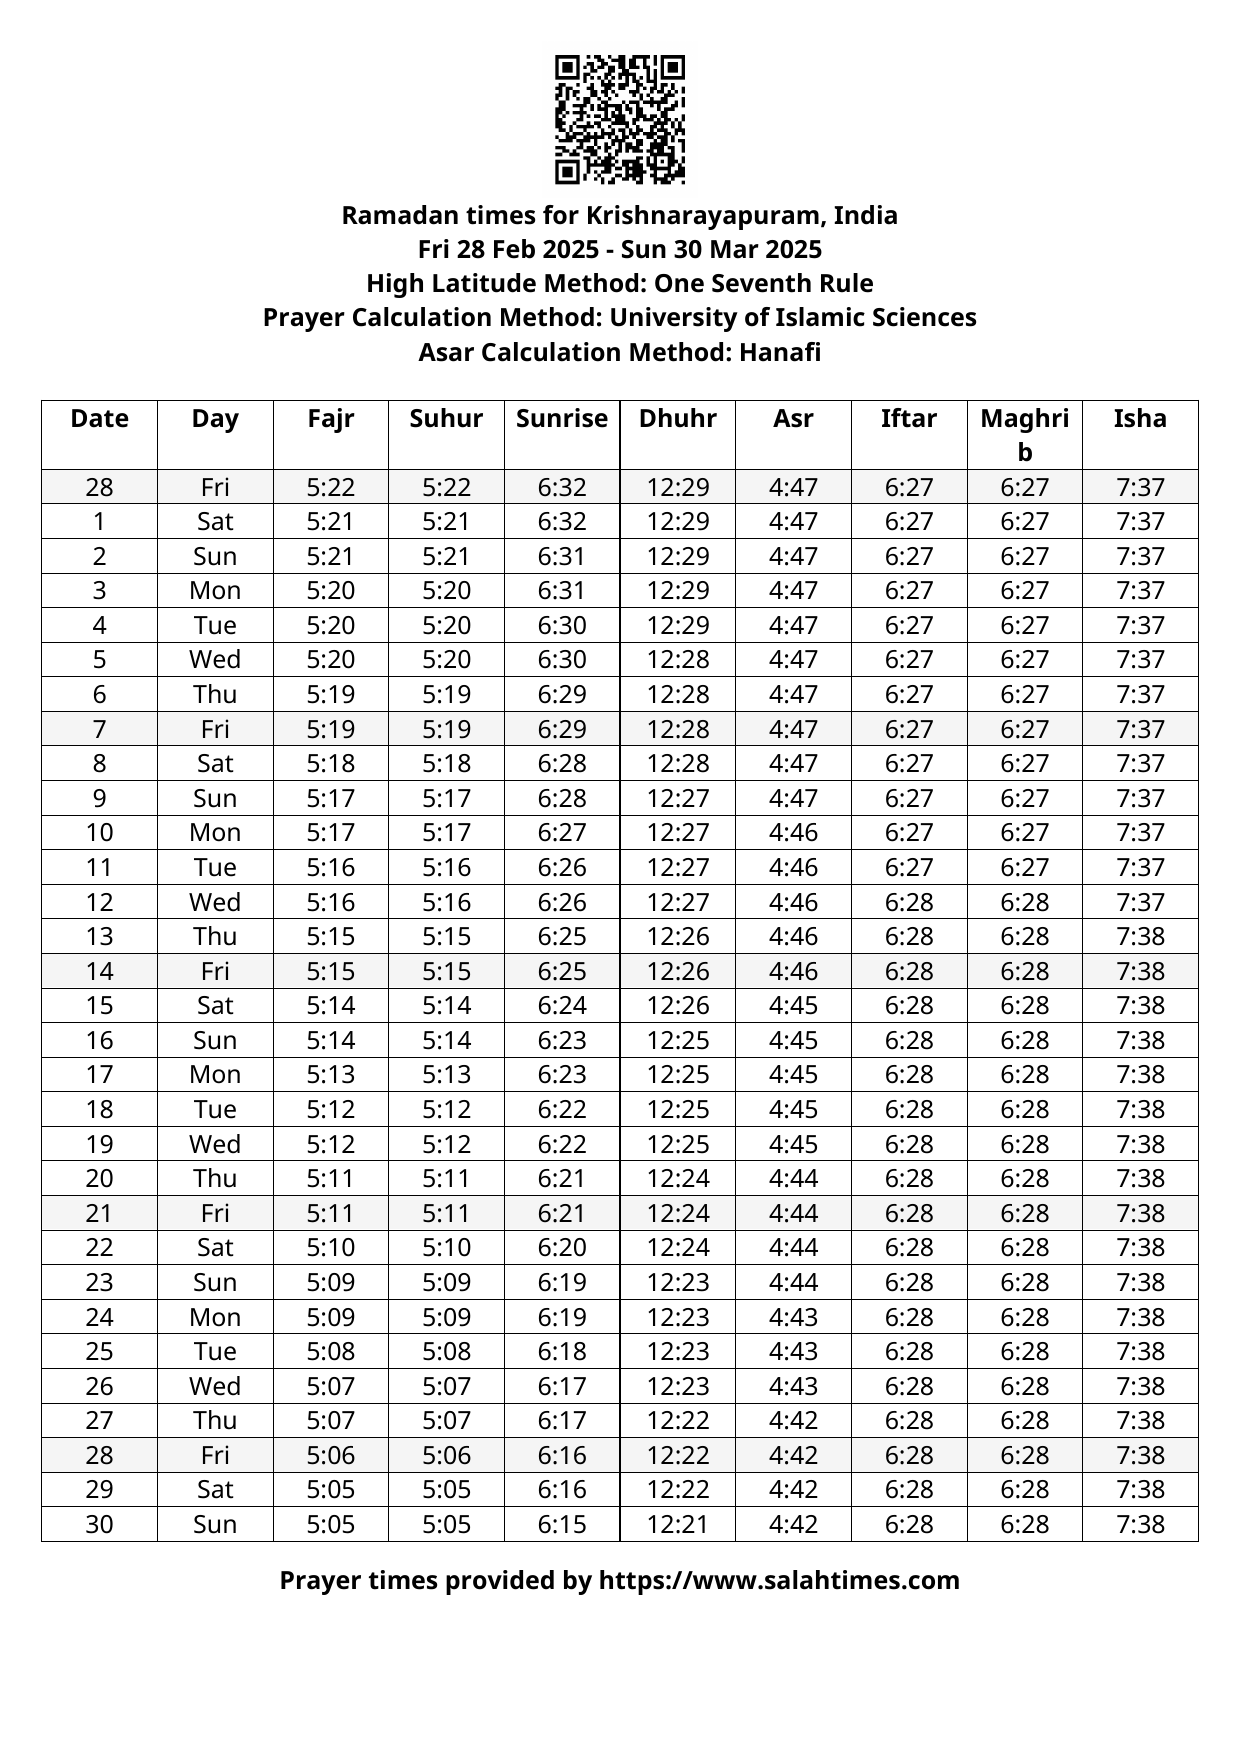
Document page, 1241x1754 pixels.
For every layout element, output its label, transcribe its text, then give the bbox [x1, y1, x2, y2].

table_cell 5:20 [389, 608, 504, 642]
table_cell 6:28 [968, 1369, 1082, 1402]
table_cell 5:10 [274, 1231, 388, 1264]
table_cell 5:07 [274, 1404, 388, 1437]
table_cell Sun [158, 539, 273, 572]
table_cell 12:24 [621, 1231, 735, 1264]
table_cell 7:37 [1083, 746, 1198, 780]
table_cell 18 [42, 1092, 157, 1126]
table_cell 6:22 [505, 1127, 619, 1160]
table_cell 15 [42, 989, 157, 1022]
table_header Maghrib [968, 401, 1082, 469]
table_cell 12:27 [621, 885, 735, 918]
table_cell 6:28 [852, 1196, 967, 1229]
table_cell 5:12 [274, 1127, 388, 1160]
table_cell Fri [158, 1438, 273, 1472]
table_cell 5:22 [274, 470, 388, 503]
table_cell 7:38 [1083, 1438, 1198, 1472]
table_cell 4:47 [736, 574, 851, 607]
table_cell 6:19 [505, 1300, 619, 1333]
table_cell 5:17 [389, 816, 504, 849]
table_cell 7:37 [1083, 677, 1198, 711]
table_cell 4:44 [736, 1265, 851, 1299]
table_cell Thu [158, 1404, 273, 1437]
table_cell 5:10 [389, 1231, 504, 1264]
table_cell 7:38 [1083, 1265, 1198, 1299]
table_cell 6:27 [968, 677, 1082, 711]
table_cell 7:38 [1083, 1334, 1198, 1368]
table_cell 6:28 [852, 954, 967, 987]
table_cell 5:09 [274, 1300, 388, 1333]
table_cell 29 [42, 1473, 157, 1506]
table_header Iftar [852, 401, 967, 469]
table_cell 6:27 [968, 539, 1082, 572]
table_cell 5:16 [274, 885, 388, 918]
table_cell 6:30 [505, 643, 619, 676]
table_cell 4:47 [736, 504, 851, 538]
table_cell 6:28 [852, 1473, 967, 1506]
table_cell 7:37 [1083, 504, 1198, 538]
table_cell 12:27 [621, 781, 735, 814]
table_cell 7:38 [1083, 1196, 1198, 1229]
table_cell 7:37 [1083, 712, 1198, 745]
table_cell 11 [42, 850, 157, 884]
table_cell 4:42 [736, 1404, 851, 1437]
table_cell 6:28 [852, 1334, 967, 1368]
table_cell 5:21 [274, 539, 388, 572]
table_cell Tue [158, 850, 273, 884]
table_cell 6:28 [968, 1334, 1082, 1368]
text Fri 28 Feb 2025 - Sun 30 Mar 2025 [42, 232, 1198, 266]
table_cell 5:05 [274, 1473, 388, 1506]
table_cell Wed [158, 643, 273, 676]
table_cell 5:15 [389, 919, 504, 953]
table_cell 7:37 [1083, 781, 1198, 814]
table_cell 5:15 [274, 954, 388, 987]
table_cell 5:05 [274, 1507, 388, 1541]
table_cell 5:12 [389, 1092, 504, 1126]
table_cell 5:18 [274, 746, 388, 780]
table_cell 6:28 [852, 919, 967, 953]
table_cell 12:26 [621, 954, 735, 987]
table_cell 4:46 [736, 816, 851, 849]
table_header Suhur [389, 401, 504, 469]
table_cell 5:21 [389, 539, 504, 572]
table_cell 6:28 [968, 1265, 1082, 1299]
table_cell 6:27 [968, 850, 1082, 884]
table_cell 12:23 [621, 1334, 735, 1368]
table_cell 5:12 [274, 1092, 388, 1126]
table_cell 6:21 [505, 1161, 619, 1195]
text Ramadan times for Krishnarayapuram, India [42, 198, 1198, 232]
table_cell 12:28 [621, 643, 735, 676]
table_cell 4 [42, 608, 157, 642]
table_cell 6:27 [968, 712, 1082, 745]
table_cell 6:28 [852, 989, 967, 1022]
table_cell 7:37 [1083, 885, 1198, 918]
table_cell 6:28 [852, 1507, 967, 1541]
table_cell 12:29 [621, 504, 735, 538]
table_cell 6:28 [852, 1369, 967, 1402]
table_cell 6:28 [852, 1404, 967, 1437]
table_cell 5:05 [389, 1473, 504, 1506]
table_cell 5:13 [389, 1058, 504, 1091]
table_cell 5:07 [389, 1369, 504, 1402]
table_cell 6:27 [852, 816, 967, 849]
table_cell 4:47 [736, 539, 851, 572]
table_cell 6:27 [968, 470, 1082, 503]
table_cell 7:38 [1083, 1092, 1198, 1126]
table_cell 4:47 [736, 643, 851, 676]
table_cell Tue [158, 608, 273, 642]
table_cell 6:32 [505, 470, 619, 503]
table_cell 6:27 [852, 504, 967, 538]
table_cell 5:14 [274, 989, 388, 1022]
table_cell 12:27 [621, 850, 735, 884]
table_cell 6:27 [852, 608, 967, 642]
table_cell Wed [158, 885, 273, 918]
table_cell 6:28 [968, 1161, 1082, 1195]
table_cell 6:28 [852, 1023, 967, 1057]
table_cell Mon [158, 816, 273, 849]
table_cell 27 [42, 1404, 157, 1437]
table_cell 7:38 [1083, 1473, 1198, 1506]
table_cell 6:27 [852, 677, 967, 711]
table_cell 28 [42, 1438, 157, 1472]
table_cell 6:23 [505, 1023, 619, 1057]
table_cell 7:38 [1083, 1507, 1198, 1541]
table_cell 6:27 [852, 746, 967, 780]
table_cell 12:23 [621, 1265, 735, 1299]
table_cell 12 [42, 885, 157, 918]
table_cell 2 [42, 539, 157, 572]
table_cell 5:11 [274, 1196, 388, 1229]
table_cell 4:42 [736, 1438, 851, 1472]
table_cell 5:12 [389, 1127, 504, 1160]
table_cell 6:28 [968, 1300, 1082, 1333]
table_cell 28 [42, 470, 157, 503]
table_cell 12:25 [621, 1092, 735, 1126]
picture [542, 41, 699, 198]
table_cell Sun [158, 1265, 273, 1299]
table_cell 26 [42, 1369, 157, 1402]
table_cell 14 [42, 954, 157, 987]
table_cell 6:24 [505, 989, 619, 1022]
table_cell 4:42 [736, 1473, 851, 1506]
table_cell 6:26 [505, 850, 619, 884]
table_cell 4:46 [736, 850, 851, 884]
table_cell 10 [42, 816, 157, 849]
table_cell Fri [158, 954, 273, 987]
table_cell 5:11 [389, 1196, 504, 1229]
table_cell 6:27 [852, 850, 967, 884]
table_cell 6:31 [505, 539, 619, 572]
table_cell 4:45 [736, 1092, 851, 1126]
table_cell 12:25 [621, 1127, 735, 1160]
table_cell 6:27 [852, 470, 967, 503]
table_cell 12:29 [621, 470, 735, 503]
table_cell 4:45 [736, 1058, 851, 1091]
table_cell 5:19 [274, 677, 388, 711]
table_cell 4:44 [736, 1161, 851, 1195]
table_cell 4:45 [736, 1023, 851, 1057]
table_cell 5:16 [389, 850, 504, 884]
table_cell 21 [42, 1196, 157, 1229]
table_cell Sun [158, 1507, 273, 1541]
table_cell 25 [42, 1334, 157, 1368]
table_cell 4:43 [736, 1334, 851, 1368]
table_cell 6:28 [852, 1127, 967, 1160]
table_cell Thu [158, 919, 273, 953]
table_cell 6:27 [968, 643, 1082, 676]
table_cell 6:27 [852, 539, 967, 572]
table_cell 6:28 [968, 1092, 1082, 1126]
table_cell 7:38 [1083, 989, 1198, 1022]
table_cell Mon [158, 1058, 273, 1091]
table_cell 5:20 [274, 643, 388, 676]
table_header Isha [1083, 401, 1198, 469]
table_cell 6:28 [852, 1231, 967, 1264]
table_cell 5:14 [389, 1023, 504, 1057]
table_cell 16 [42, 1023, 157, 1057]
table_cell 6:28 [505, 781, 619, 814]
table_cell 5:06 [389, 1438, 504, 1472]
table_cell 6:28 [968, 1023, 1082, 1057]
table_cell 5:11 [389, 1161, 504, 1195]
table_cell 5:17 [389, 781, 504, 814]
table_cell 5:20 [274, 608, 388, 642]
table_cell 5:08 [389, 1334, 504, 1368]
table_cell 12:25 [621, 1023, 735, 1057]
table_cell 6:28 [968, 1473, 1082, 1506]
table_cell Thu [158, 677, 273, 711]
table_cell Sat [158, 504, 273, 538]
table_cell 12:28 [621, 712, 735, 745]
table_cell 23 [42, 1265, 157, 1299]
table_cell 8 [42, 746, 157, 780]
table_cell 5:15 [389, 954, 504, 987]
table_cell 7:37 [1083, 816, 1198, 849]
table_cell 6:27 [968, 504, 1082, 538]
table_cell 5:17 [274, 816, 388, 849]
table_cell 12:25 [621, 1058, 735, 1091]
text Prayer times provided by https://www.salahtimes.com [42, 1563, 1198, 1597]
table_cell Fri [158, 712, 273, 745]
table_cell 5:22 [389, 470, 504, 503]
table_cell 7:38 [1083, 919, 1198, 953]
table_cell 6:28 [852, 1300, 967, 1333]
table_cell 7:37 [1083, 643, 1198, 676]
table_cell 6:28 [852, 1092, 967, 1126]
table_cell 5 [42, 643, 157, 676]
table_cell 7:38 [1083, 1404, 1198, 1437]
table_cell 12:23 [621, 1369, 735, 1402]
table_cell 7:38 [1083, 1023, 1198, 1057]
table_cell 5:18 [389, 746, 504, 780]
table_cell 6:25 [505, 954, 619, 987]
table_cell 17 [42, 1058, 157, 1091]
table_cell 12:26 [621, 989, 735, 1022]
table_cell Mon [158, 1300, 273, 1333]
table_cell Tue [158, 1334, 273, 1368]
table_cell 4:46 [736, 954, 851, 987]
table_cell 4:44 [736, 1196, 851, 1229]
table_cell 5:20 [389, 574, 504, 607]
table_cell 12:27 [621, 816, 735, 849]
table_cell 5:05 [389, 1507, 504, 1541]
table_cell 5:14 [274, 1023, 388, 1057]
table_cell 6:30 [505, 608, 619, 642]
table_cell Sat [158, 1231, 273, 1264]
table_cell 6:18 [505, 1334, 619, 1368]
table_cell 7:37 [1083, 539, 1198, 572]
table_cell 5:14 [389, 989, 504, 1022]
table_cell 7:37 [1083, 574, 1198, 607]
table_cell 6:26 [505, 885, 619, 918]
table_cell 6:28 [968, 989, 1082, 1022]
table_cell 12:29 [621, 539, 735, 572]
table_cell 20 [42, 1161, 157, 1195]
table_cell 12:22 [621, 1404, 735, 1437]
table_cell 4:46 [736, 885, 851, 918]
table_cell 5:21 [274, 504, 388, 538]
table_cell 6:21 [505, 1196, 619, 1229]
table_cell 6:28 [968, 1231, 1082, 1264]
table_cell Fri [158, 470, 273, 503]
table_cell 6:27 [852, 781, 967, 814]
table_cell 6:16 [505, 1438, 619, 1472]
table_cell Mon [158, 574, 273, 607]
table_header Dhuhr [621, 401, 735, 469]
table_cell 6:28 [852, 1265, 967, 1299]
table_cell 6:17 [505, 1404, 619, 1437]
table_cell 6:17 [505, 1369, 619, 1402]
table_cell 6:25 [505, 919, 619, 953]
table_cell 12:29 [621, 574, 735, 607]
table_cell 7:37 [1083, 608, 1198, 642]
table_cell 5:19 [389, 677, 504, 711]
table_cell 6:28 [968, 1058, 1082, 1091]
table_cell 4:45 [736, 989, 851, 1022]
table_cell 4:47 [736, 470, 851, 503]
table_cell 5:21 [389, 504, 504, 538]
table_cell 7:37 [1083, 470, 1198, 503]
table_cell 4:43 [736, 1300, 851, 1333]
table_cell 7:38 [1083, 1058, 1198, 1091]
table_cell Sat [158, 1473, 273, 1506]
table_cell 22 [42, 1231, 157, 1264]
table_cell 4:47 [736, 781, 851, 814]
table_cell 4:47 [736, 712, 851, 745]
table_cell 5:16 [274, 850, 388, 884]
table_cell Fri [158, 1196, 273, 1229]
table_header Date [42, 401, 157, 469]
table_cell 4:43 [736, 1369, 851, 1402]
table_cell 1 [42, 504, 157, 538]
table_cell 6:27 [852, 712, 967, 745]
table_cell 6:28 [968, 1127, 1082, 1160]
table_cell 6:27 [505, 816, 619, 849]
table_cell 6:28 [968, 1438, 1082, 1472]
table_cell 12:29 [621, 608, 735, 642]
table_cell 5:08 [274, 1334, 388, 1368]
table_cell 6:28 [968, 885, 1082, 918]
table_cell 5:15 [274, 919, 388, 953]
table_cell 12:26 [621, 919, 735, 953]
table_cell 5:11 [274, 1161, 388, 1195]
table_cell 6:19 [505, 1265, 619, 1299]
table_cell 24 [42, 1300, 157, 1333]
table_cell 6:31 [505, 574, 619, 607]
table_cell Tue [158, 1092, 273, 1126]
table_cell 5:09 [389, 1300, 504, 1333]
table_cell 6:28 [852, 1058, 967, 1091]
table_cell 5:07 [274, 1369, 388, 1402]
table_cell Wed [158, 1369, 273, 1402]
table_cell Sat [158, 746, 273, 780]
table_cell 7:38 [1083, 1231, 1198, 1264]
table_cell 6:29 [505, 712, 619, 745]
table_cell 4:47 [736, 746, 851, 780]
table_cell Wed [158, 1127, 273, 1160]
table_cell 6:16 [505, 1473, 619, 1506]
table_cell 6:27 [968, 608, 1082, 642]
table_cell 12:24 [621, 1196, 735, 1229]
table_cell 7:38 [1083, 1369, 1198, 1402]
table_cell 3 [42, 574, 157, 607]
table_cell 7:38 [1083, 954, 1198, 987]
table_cell 6:28 [968, 1404, 1082, 1437]
table_cell 6:28 [968, 1507, 1082, 1541]
table_cell 5:20 [274, 574, 388, 607]
table_cell 7 [42, 712, 157, 745]
table_cell 6 [42, 677, 157, 711]
table_cell Sun [158, 781, 273, 814]
text Prayer Calculation Method: University of Islamic Sciences [42, 300, 1198, 334]
table_cell 13 [42, 919, 157, 953]
table_cell 6:29 [505, 677, 619, 711]
table_cell 5:19 [274, 712, 388, 745]
table_cell 7:38 [1083, 1300, 1198, 1333]
table_cell 5:09 [274, 1265, 388, 1299]
table_cell 6:28 [852, 1161, 967, 1195]
table_cell 12:28 [621, 746, 735, 780]
table_cell 6:27 [968, 746, 1082, 780]
table_cell 4:47 [736, 677, 851, 711]
table_header Sunrise [505, 401, 619, 469]
table_cell 6:28 [968, 919, 1082, 953]
table_cell 6:27 [852, 643, 967, 676]
table_cell 6:23 [505, 1058, 619, 1091]
table_cell 5:17 [274, 781, 388, 814]
table_cell Sat [158, 989, 273, 1022]
table_cell 12:22 [621, 1473, 735, 1506]
table_cell 6:27 [968, 816, 1082, 849]
table_cell 12:24 [621, 1161, 735, 1195]
table_cell 5:06 [274, 1438, 388, 1472]
table_cell Sun [158, 1023, 273, 1057]
table_cell Thu [158, 1161, 273, 1195]
table_cell 7:37 [1083, 850, 1198, 884]
table_cell 4:47 [736, 608, 851, 642]
table_cell 12:28 [621, 677, 735, 711]
table_cell 6:28 [852, 1438, 967, 1472]
table_cell 12:22 [621, 1438, 735, 1472]
table_cell 6:32 [505, 504, 619, 538]
table_cell 6:22 [505, 1092, 619, 1126]
table_cell 9 [42, 781, 157, 814]
table_cell 6:28 [505, 746, 619, 780]
table_cell 4:44 [736, 1231, 851, 1264]
table_header Day [158, 401, 273, 469]
table_cell 6:15 [505, 1507, 619, 1541]
table_cell 19 [42, 1127, 157, 1160]
table_cell 6:28 [968, 1196, 1082, 1229]
table_cell 5:13 [274, 1058, 388, 1091]
text High Latitude Method: One Seventh Rule [42, 266, 1198, 300]
table_cell 6:20 [505, 1231, 619, 1264]
table_cell 6:27 [852, 574, 967, 607]
table_header Asr [736, 401, 851, 469]
table_cell 5:19 [389, 712, 504, 745]
table_cell 5:07 [389, 1404, 504, 1437]
table_cell 7:38 [1083, 1127, 1198, 1160]
table_cell 6:28 [852, 885, 967, 918]
table_cell 7:38 [1083, 1161, 1198, 1195]
table_cell 6:27 [968, 574, 1082, 607]
table_cell 4:42 [736, 1507, 851, 1541]
text Asar Calculation Method: Hanafi [42, 334, 1198, 368]
table_header Fajr [274, 401, 388, 469]
table_cell 30 [42, 1507, 157, 1541]
table_cell 5:20 [389, 643, 504, 676]
table_cell 4:46 [736, 919, 851, 953]
table_cell 5:09 [389, 1265, 504, 1299]
table_cell 6:28 [968, 954, 1082, 987]
table_cell 12:23 [621, 1300, 735, 1333]
table_cell 12:21 [621, 1507, 735, 1541]
table_cell 4:45 [736, 1127, 851, 1160]
table_cell 6:27 [968, 781, 1082, 814]
table_cell 5:16 [389, 885, 504, 918]
